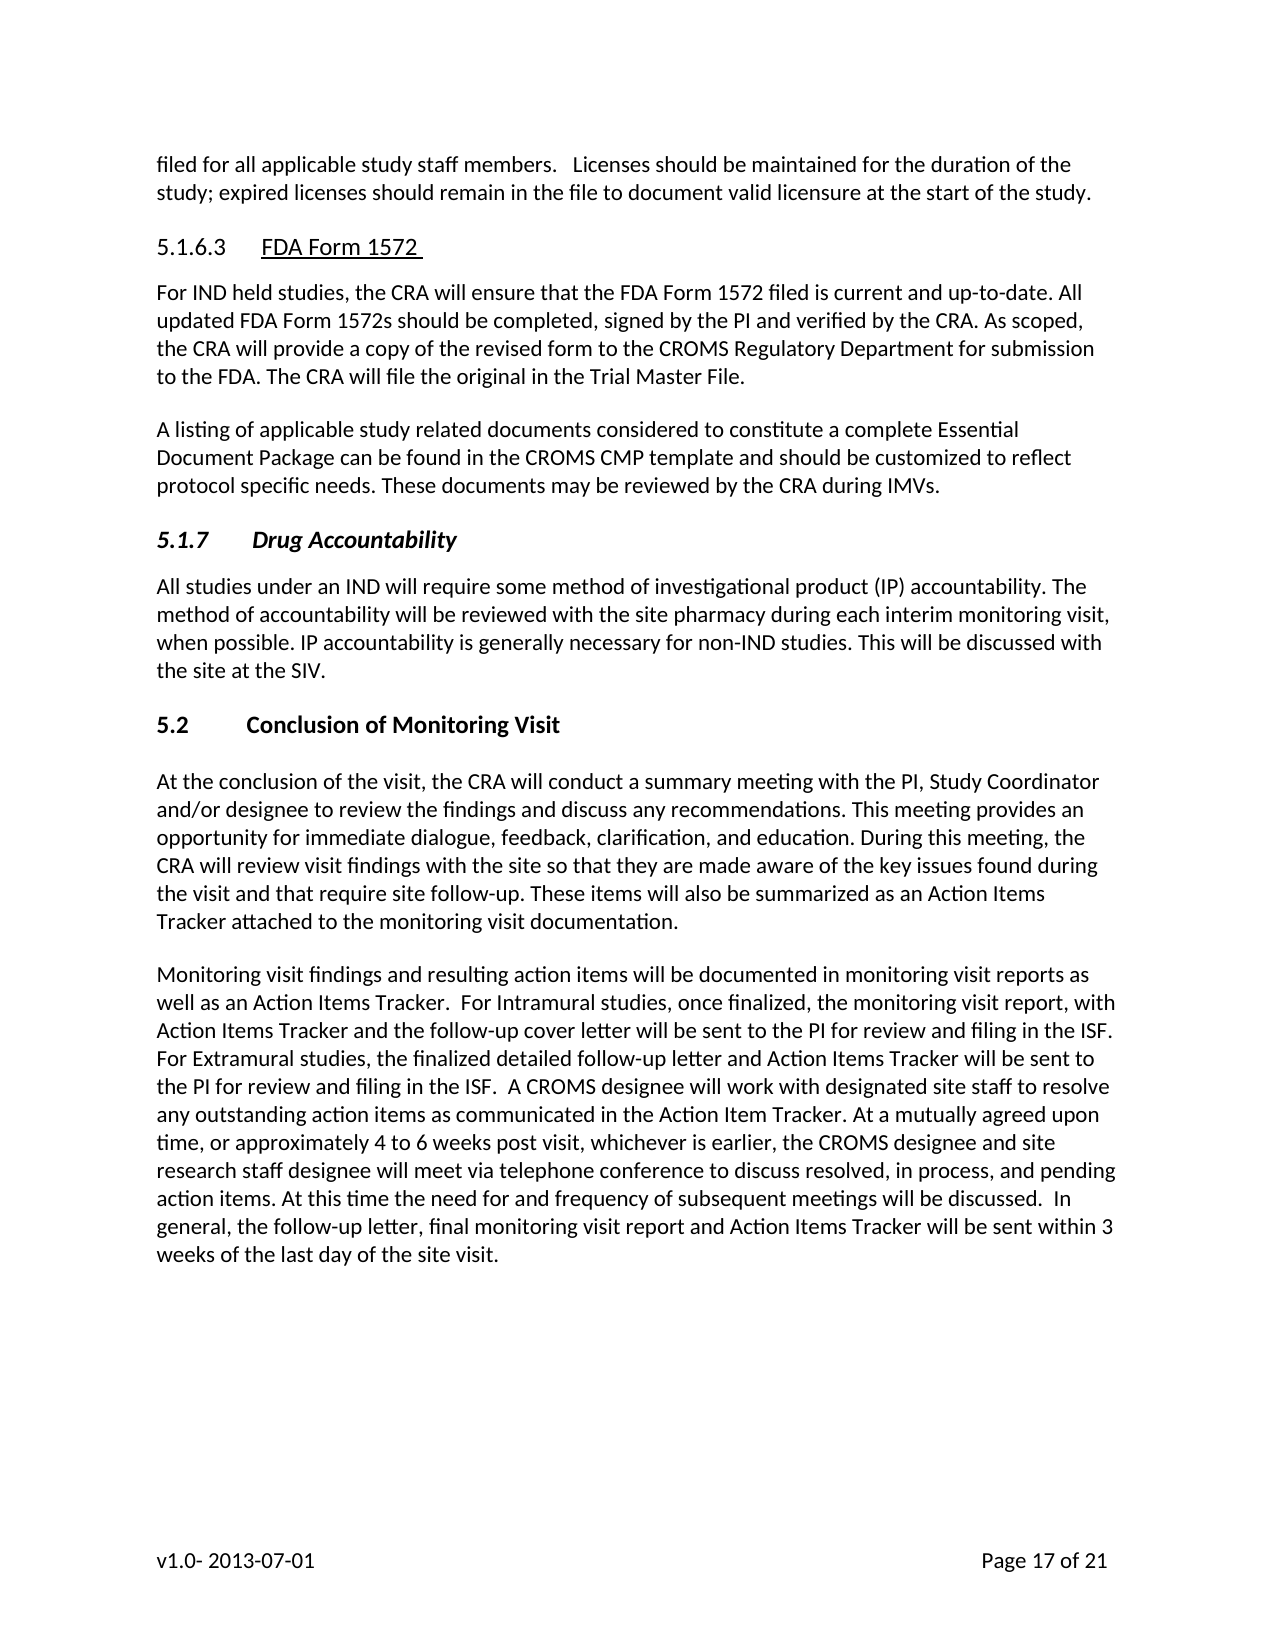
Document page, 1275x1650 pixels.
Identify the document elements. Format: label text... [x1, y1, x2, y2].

subtitle FDA Form 1572 [156, 231, 1118, 262]
text All studies under an IND will require some method of investigational product (IP) accountability. The method of accountability will be reviewed with the site pharmacy during each interim monitoring visit, when possible. IP accountability is generally necessary for non-IND studies. This will be discussed with the site at the SIV. [156, 572, 1118, 684]
text Monitoring visit findings and resulting action items will be documented in monitoring visit reports as well as an Action Items Tracker. For Intramural studies, once finalized, the monitoring visit report, with Action Items Tracker and the follow-up cover letter will be sent to the PI for review and filing in the ISF. For Extramural studies, the finalized detailed follow-up letter and Action Items Tracker will be sent to the PI for review and filing in the ISF. A CROMS designee will work with designated site staff to resolve any outstanding action items as communicated in the Action Item Tracker. At a mutually agreed upon time, or approximately 4 to 6 weeks post visit, whichever is earlier, the CROMS designee and site research staff designee will meet via telephone conference to discuss resolved, in process, and pending action items. At this time the need for and frequency of subsequent meetings will be discussed. In general, the follow-up letter, final monitoring visit report and Action Items Tracker will be sent within 3 weeks of the last day of the site visit. [156, 960, 1118, 1268]
text At the conclusion of the visit, the CRA will conduct a summary meeting with the PI, Study Coordinator and/or designee to review the findings and discuss any recommendations. This meeting provides an opportunity for immediate dialogue, feedback, clarification, and education. During this meeting, the CRA will review visit findings with the site so that they are made aware of the key issues found during the visit and that require site follow-up. These items will also be summarized as an Action Items Tracker attached to the monitoring visit documentation. [156, 767, 1118, 935]
subtitle Drug Accountability [156, 524, 1118, 555]
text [156, 150, 1118, 206]
text For IND held studies, the CRA will ensure that the FDA Form 1572 filed is current and up-to-date. All updated FDA Form 1572s should be completed, signed by the PI and verified by the CRA. As scoped, the CRA will provide a copy of the revised form to the CROMS Regulatory Department for submission to the FDA. The CRA will file the original in the Trial Master File. [156, 278, 1118, 390]
subtitle Conclusion of Monitoring Visit [156, 709, 1118, 739]
text A listing of applicable study related documents considered to constitute a complete Essential Document Package can be found in the CROMS CMP template and should be customized to reflect protocol specific needs. These documents may be reviewed by the CRA during IMVs. [156, 415, 1118, 499]
